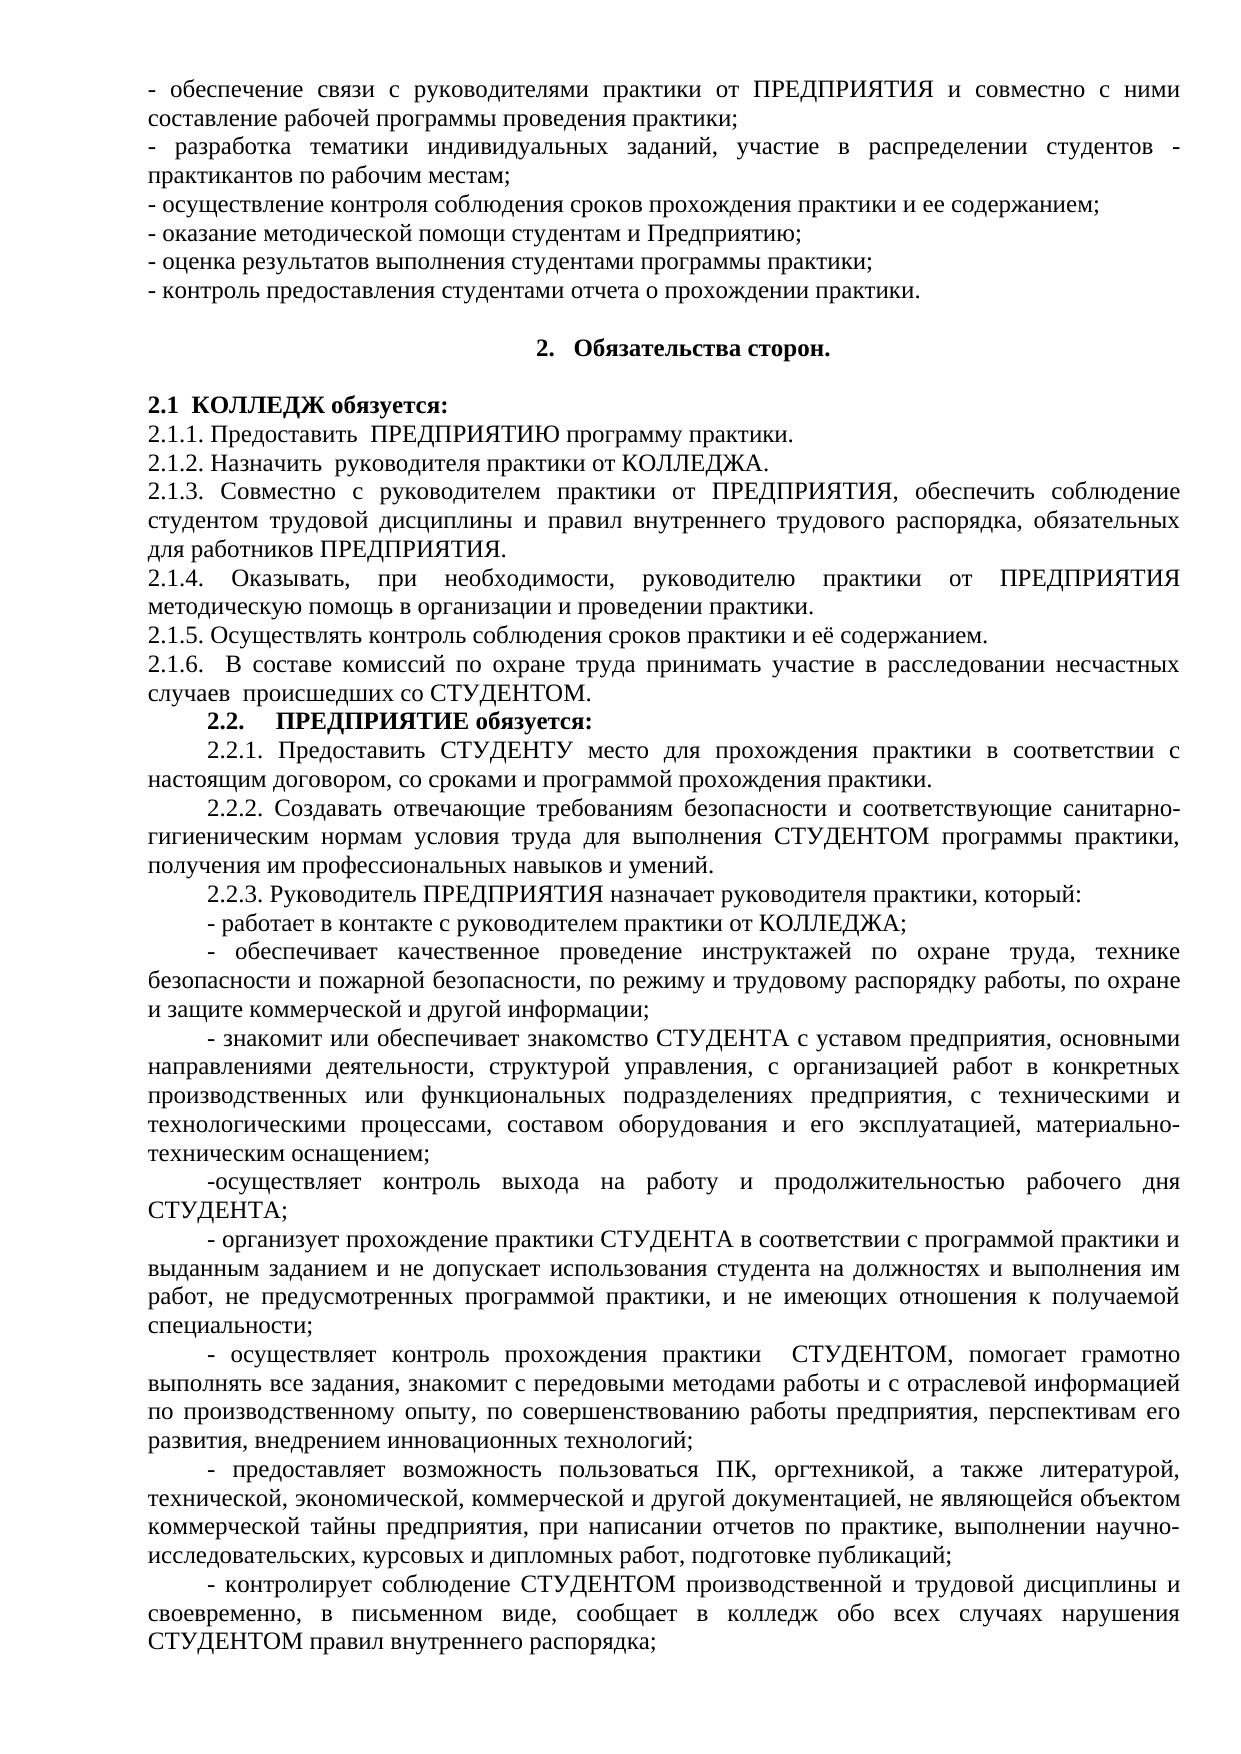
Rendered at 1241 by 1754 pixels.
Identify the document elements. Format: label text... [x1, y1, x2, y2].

text 2.2. ПРЕДПРИЯТИЕ обязуется: [148, 706, 1181, 735]
text 2.2.2. Создавать отвечающие требованиям безопасности и соответствующие санитарно-гигиеническим нормам условия труда для выполнения СТУДЕНТОМ программы практики, получения им профессиональных навыков и умений. [148, 793, 1181, 879]
text - обеспечение связи с руководителями практики от ПРЕДПРИЯТИЯ и совместно с ними составление рабочей программы проведения практики; [148, 74, 1181, 131]
text 2.1.1. Предоставить ПРЕДПРИЯТИЮ программу практики. [148, 419, 1181, 448]
text - контролирует соблюдение СТУДЕНТОМ производственной и трудовой дисциплины и своевременно, в письменном виде, сообщает в колледж обо всех случаях нарушения СТУДЕНТОМ правил внутреннего распорядка; [148, 1569, 1181, 1655]
text - контроль предоставления студентами отчета о прохождении практики. [148, 275, 1181, 304]
text - осуществление контроля соблюдения сроков прохождения практики и ее содержанием; [148, 189, 1181, 218]
text 2.1.6. В составе комиссий по охране труда принимать участие в расследовании несчастных случаев происшедших со СТУДЕНТОМ. [148, 649, 1181, 706]
text -осуществляет контроль выхода на работу и продолжительностью рабочего дня СТУДЕНТА; [148, 1166, 1181, 1224]
text - организует прохождение практики СТУДЕНТА в соответствии с программой практики и выданным заданием и не допускает использования студента на должностях и выполнения им работ, не предусмотренных программой практики, и не имеющих отношения к получаемой специальности; [148, 1224, 1181, 1339]
text - предоставляет возможность пользоваться ПК, оргтехникой, а также литературой, технической, экономической, коммерческой и другой документацией, не являющейся объектом коммерческой тайны предприятия, при написании отчетов по практике, выполнении научно-исследовательских, курсовых и дипломных работ, подготовке публикаций; [148, 1454, 1181, 1569]
text 2.1 КОЛЛЕДЖ обязуется: [148, 390, 1181, 419]
text 2.1.3. Совместно с руководителем практики от ПРЕДПРИЯТИЯ, обеспечить соблюдение студентом трудовой дисциплины и правил внутреннего трудового распорядка, обязательных для работников ПРЕДПРИЯТИЯ. [148, 476, 1181, 563]
text - осуществляет контроль прохождения практики СТУДЕНТОМ, помогает грамотно выполнять все задания, знакомит с передовыми методами работы и с отраслевой информацией по производственному опыту, по совершенствованию работы предприятия, перспективам его развития, внедрением инновационных технологий; [148, 1339, 1181, 1454]
text - разработка тематики индивидуальных заданий, участие в распределении студентов - практикантов по рабочим местам; [148, 131, 1181, 189]
text - оказание методической помощи студентам и Предприятию; [148, 218, 1181, 246]
text 2.1.4. Оказывать, при необходимости, руководителю практики от ПРЕДПРИЯТИЯ методическую помощь в организации и проведении практики. [148, 563, 1181, 620]
text 2.1.2. Назначить руководителя практики от КОЛЛЕДЖА. [148, 448, 1181, 476]
text - оценка результатов выполнения студентами программы практики; [148, 246, 1181, 275]
text 2.1.5. Осуществлять контроль соблюдения сроков практики и её содержанием. [148, 620, 1181, 649]
text - знакомит или обеспечивает знакомство СТУДЕНТА с уставом предприятия, основными направлениями деятельности, структурой управления, с организацией работ в конкретных производственных или функциональных подразделениях предприятия, с техническими и технологическими процессами, составом оборудования и его эксплуатацией, материально-техническим оснащением; [148, 1023, 1181, 1166]
text 2.2.1. Предоставить СТУДЕНТУ место для прохождения практики в соответствии с настоящим договором, со сроками и программой прохождения практики. [148, 735, 1181, 793]
list Обязательства сторон. [185, 333, 1181, 361]
text - работает в контакте с руководителем практики от КОЛЛЕДЖА; [148, 908, 1181, 936]
text 2.2.3. Руководитель ПРЕДПРИЯТИЯ назначает руководителя практики, который: [148, 879, 1181, 908]
text - обеспечивает качественное проведение инструктажей по охране труда, технике безопасности и пожарной безопасности, по режиму и трудовому распорядку работы, по охране и защите коммерческой и другой информации; [148, 936, 1181, 1023]
